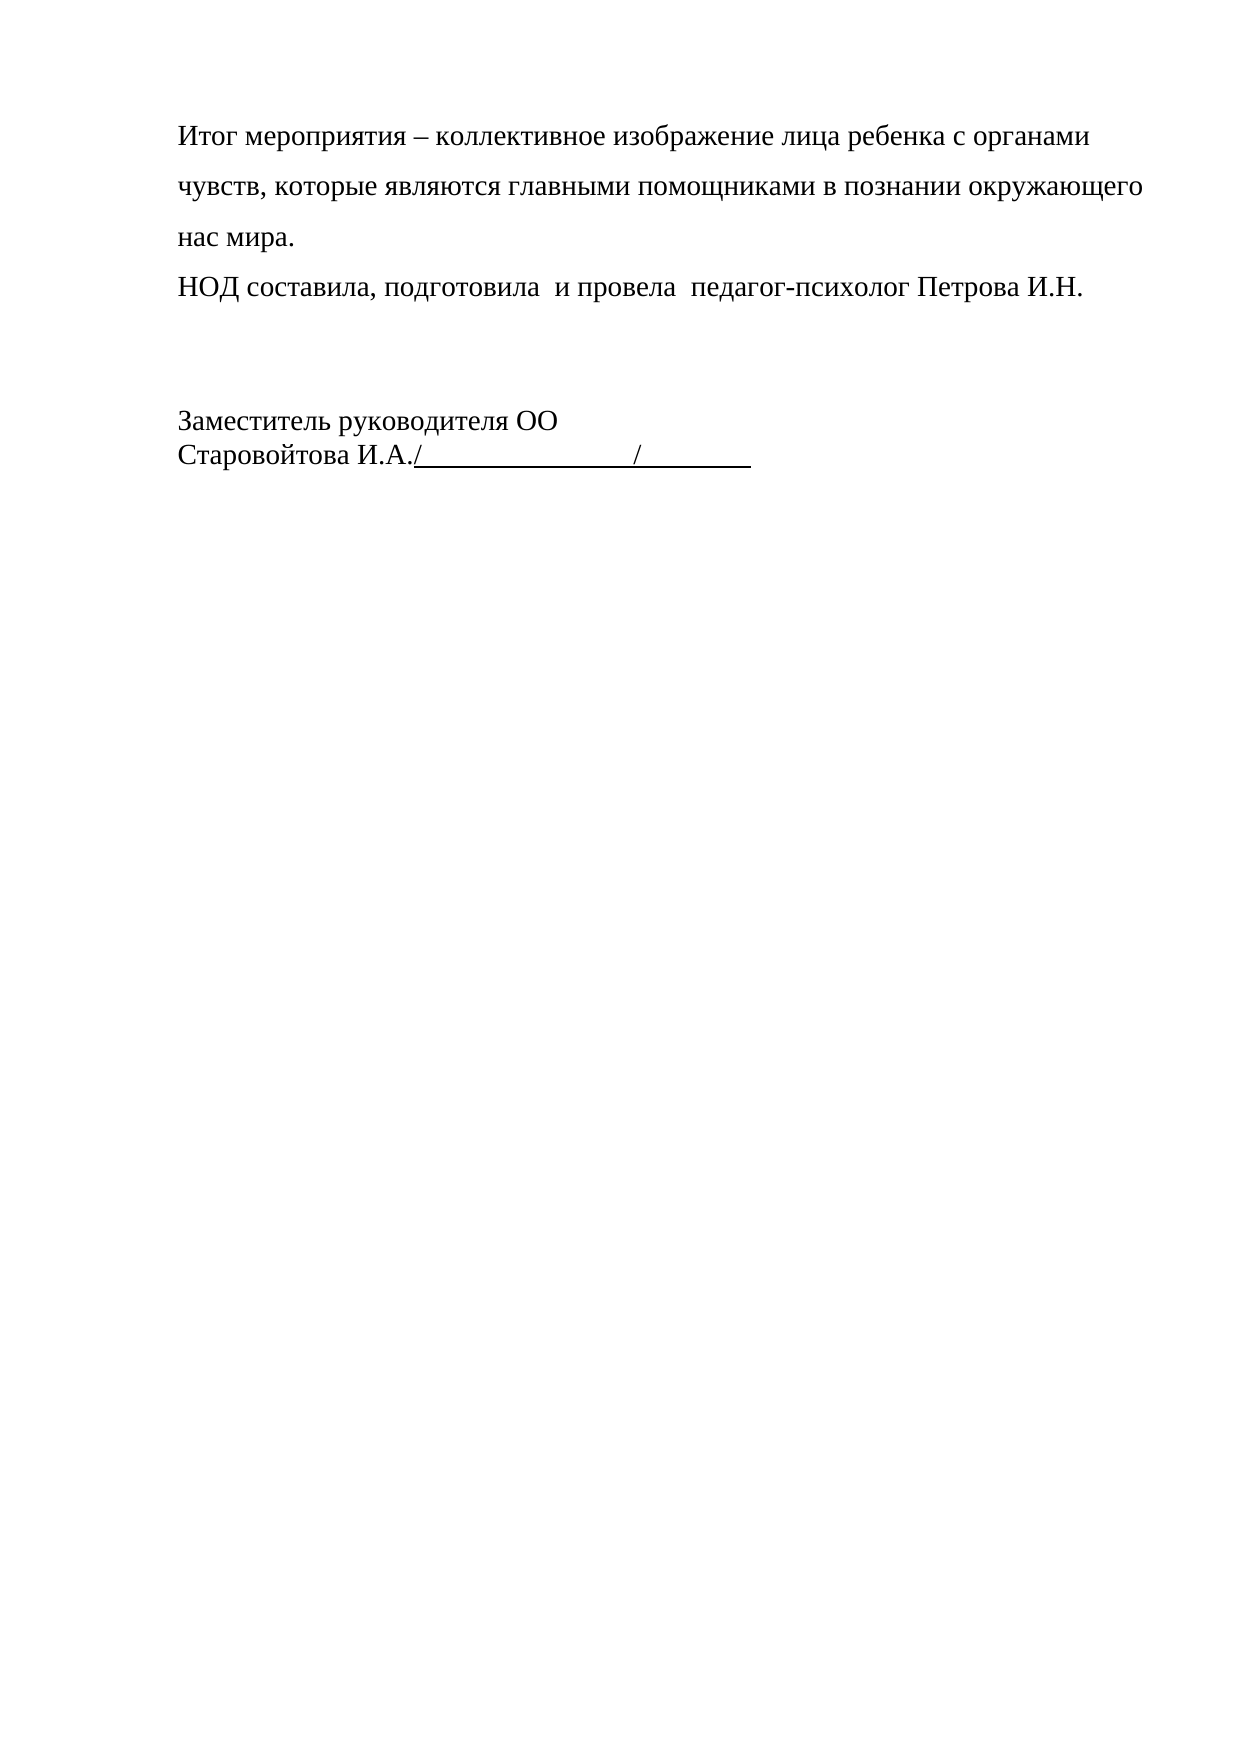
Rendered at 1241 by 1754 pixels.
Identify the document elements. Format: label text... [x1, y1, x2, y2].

text НОД составила, подготовила и провела педагог-психолог Петрова И.Н. [177, 269, 1152, 303]
text Заместитель руководителя ОО [177, 403, 1152, 437]
text Итог мероприятия – коллективное изображение лица ребенка с органами чувств, которые являются главными помощниками в познании окружающего нас мира. [177, 118, 1152, 252]
text Старовойтова И.А./ / [177, 437, 1152, 470]
